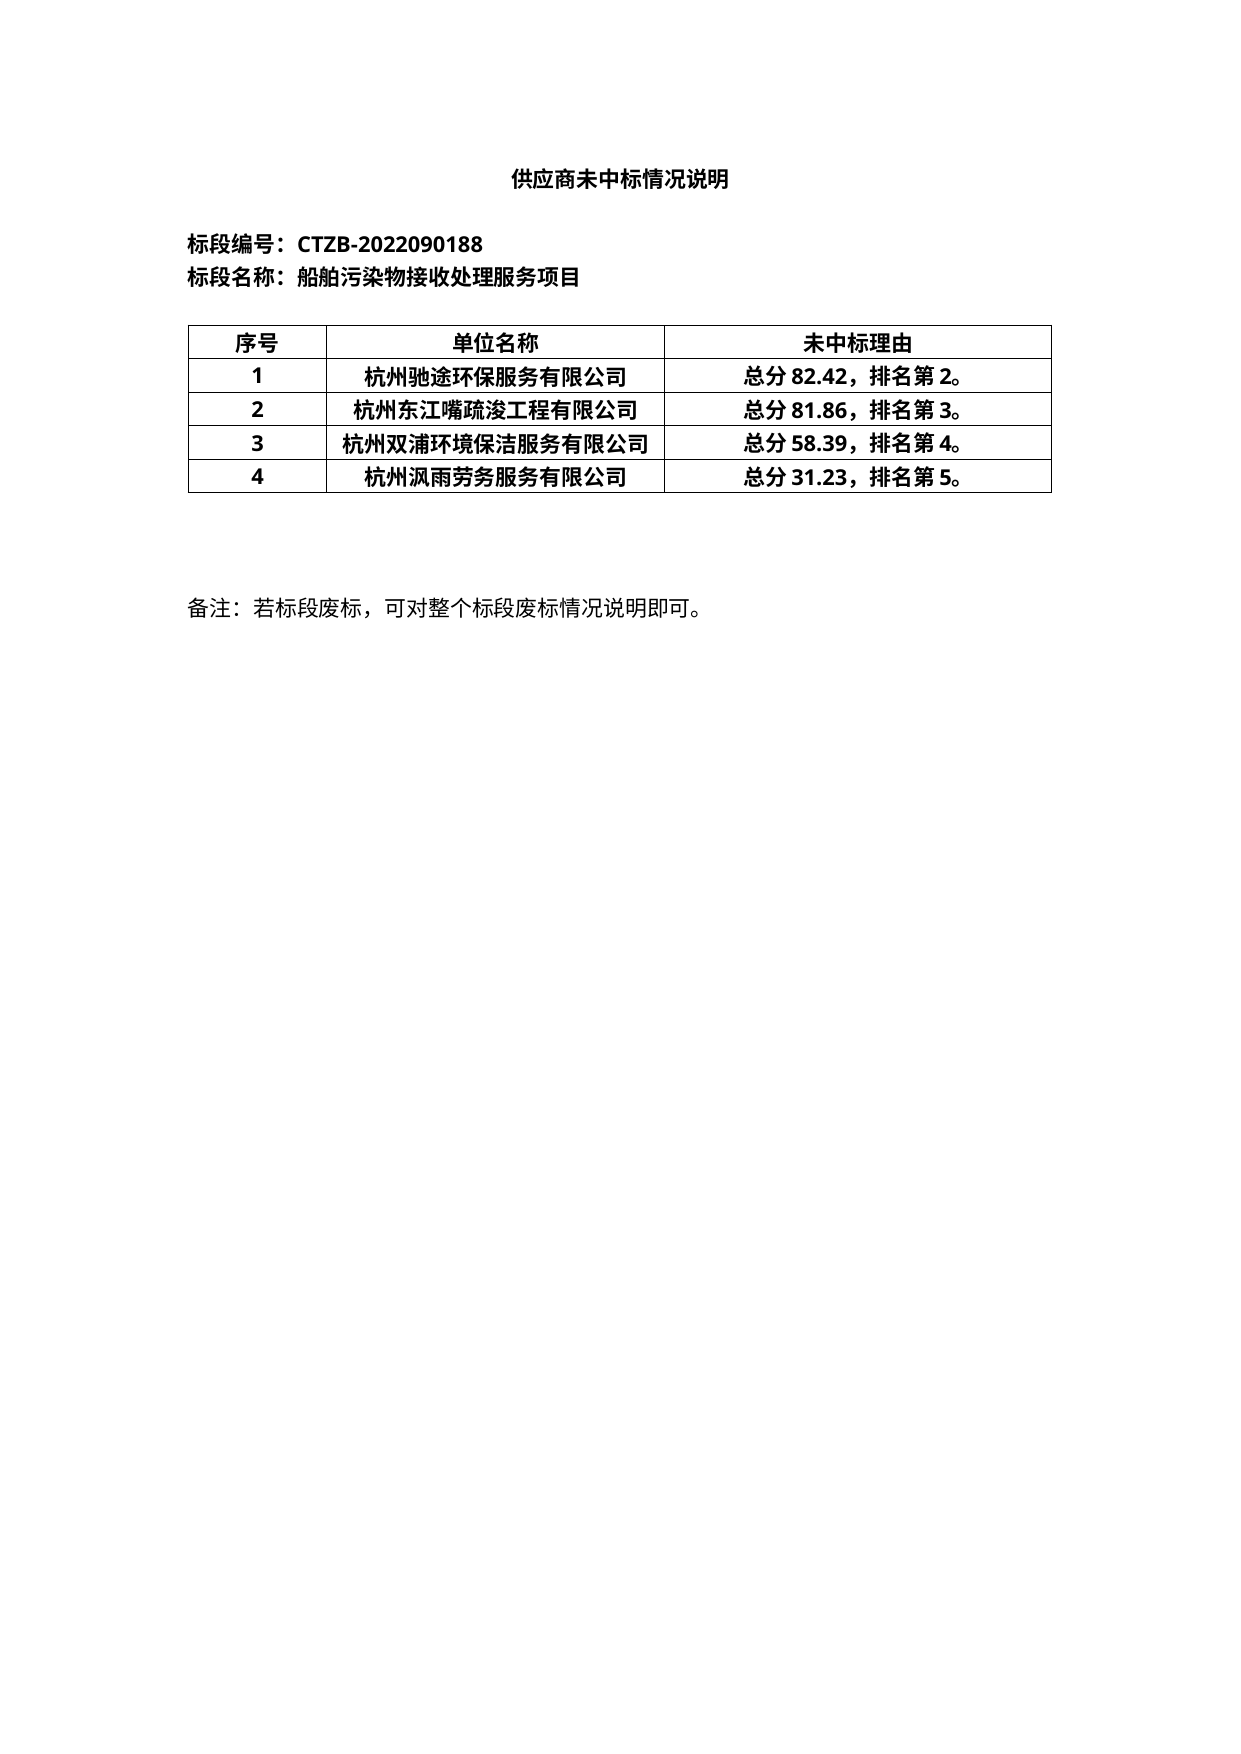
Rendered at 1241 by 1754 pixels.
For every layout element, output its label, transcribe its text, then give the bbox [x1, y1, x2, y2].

table_header 序号 [189, 326, 326, 358]
table_cell 总分81.86，排名第3。 [665, 393, 1051, 425]
table_cell 总分58.39，排名第4。 [665, 426, 1051, 459]
table_cell 总分31.23，排名第5。 [665, 460, 1051, 492]
text 标段名称：船舶污染物接收处理服务项目 [187, 259, 1053, 292]
table_cell 2 [189, 393, 326, 425]
table_cell 杭州东江嘴疏浚工程有限公司 [327, 393, 664, 425]
table_cell 1 [189, 359, 326, 392]
table_cell 杭州双浦环境保洁服务有限公司 [327, 426, 664, 459]
table_header 未中标理由 [665, 326, 1051, 358]
table_cell 杭州沨雨劳务服务有限公司 [327, 460, 664, 492]
table_cell 4 [189, 460, 326, 492]
text 备注：若标段废标，可对整个标段废标情况说明即可。 [187, 591, 1053, 623]
text 标段编号：CTZB-2022090188 [187, 227, 1053, 259]
table_cell 3 [189, 426, 326, 459]
table_cell 总分82.42，排名第2。 [665, 359, 1051, 392]
text 供应商未中标情况说明 [187, 162, 1053, 194]
table_cell 杭州驰途环保服务有限公司 [327, 359, 664, 392]
table_header 单位名称 [327, 326, 664, 358]
